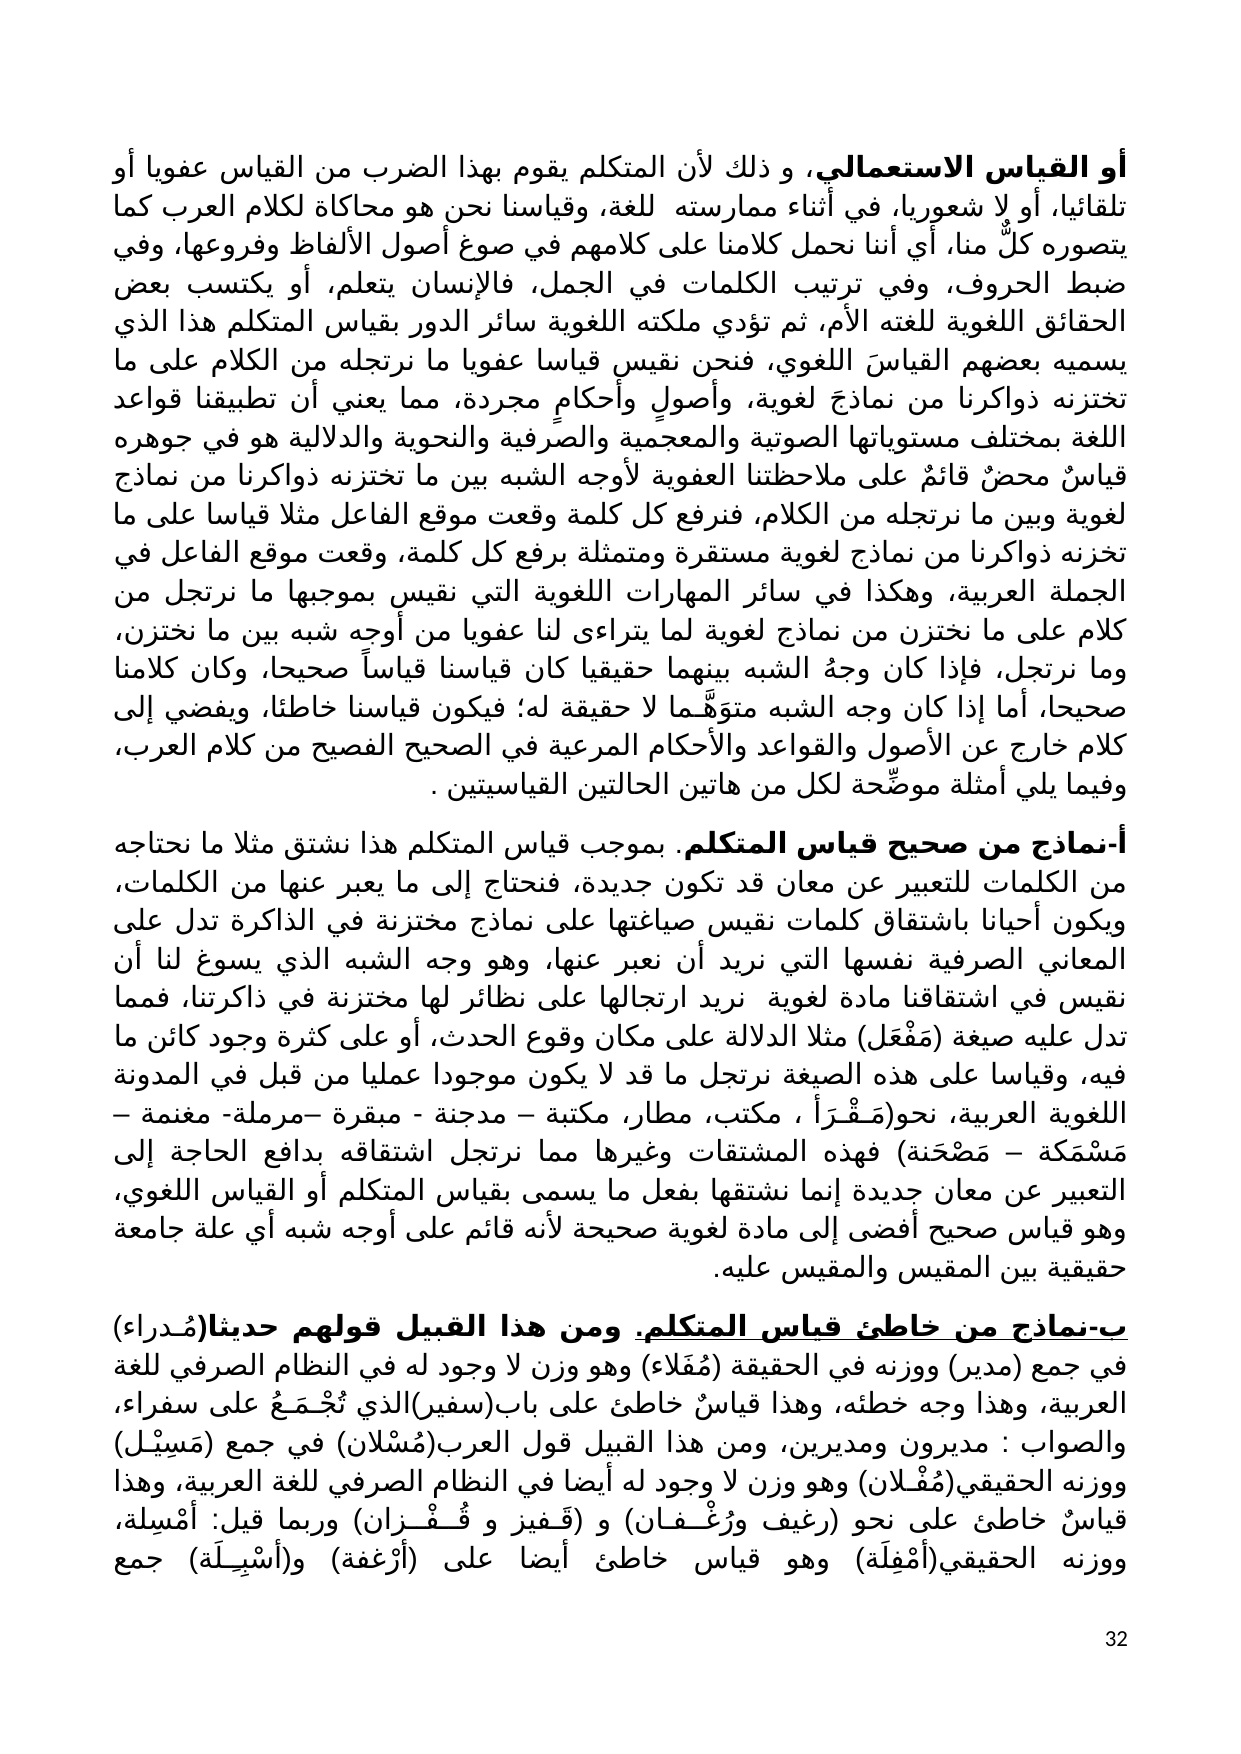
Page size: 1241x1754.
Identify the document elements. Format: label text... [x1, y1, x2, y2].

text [112, 1309, 1128, 1574]
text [112, 150, 1128, 800]
text أ-نماذج من صحيح قياس المتكلم. بموجب قياس المتكلم هذا نشتق مثلا ما نحتاجه من الكلمات للتعبير عن معان قد تكون جديدة، فنحتاج إلى ما يعبر عنها من الكلمات، ويكون أحيانا باشتقاق كلمات نقيس صياغتها على نماذج مختزنة في الذاكرة تدل على المعاني الصرفية نفسها التي نريد أن نعبر عنها، وهو وجه الشبه الذي يسوغ لنا أن نقيس في اشتقاقنا مادة لغوية نريد ارتجالها على نظائر لها مختزنة في ذاكرتنا، فمما تدل عليه صيغة (مَفْعَل) مثلا الدلالة على مكان وقوع الحدث، أو على كثرة وجود كائن ما فيه، وقياسا على هذه الصيغة نرتجل ما قد لا يكون موجودا عمليا من قبل في المدونة اللغوية العربية، نحو(مَـقْـرَأ ، مكتب، مطار، مكتبة – مدجنة - مبقرة –مرملة- مغنمة – مَسْمَكة – مَصْحَنة) فهذه المشتقات وغيرها مما نرتجل اشتقاقه بدافع الحاجة إلى التعبير عن معان جديدة إنما نشتقها بفعل ما يسمى بقياس المتكلم أو القياس اللغوي، وهو قياس صحيح أفضى إلى مادة لغوية صحيحة لأنه قائم على أوجه شبه أي علة جامعة حقيقية بين المقيس والمقيس عليه. [112, 826, 1128, 1283]
